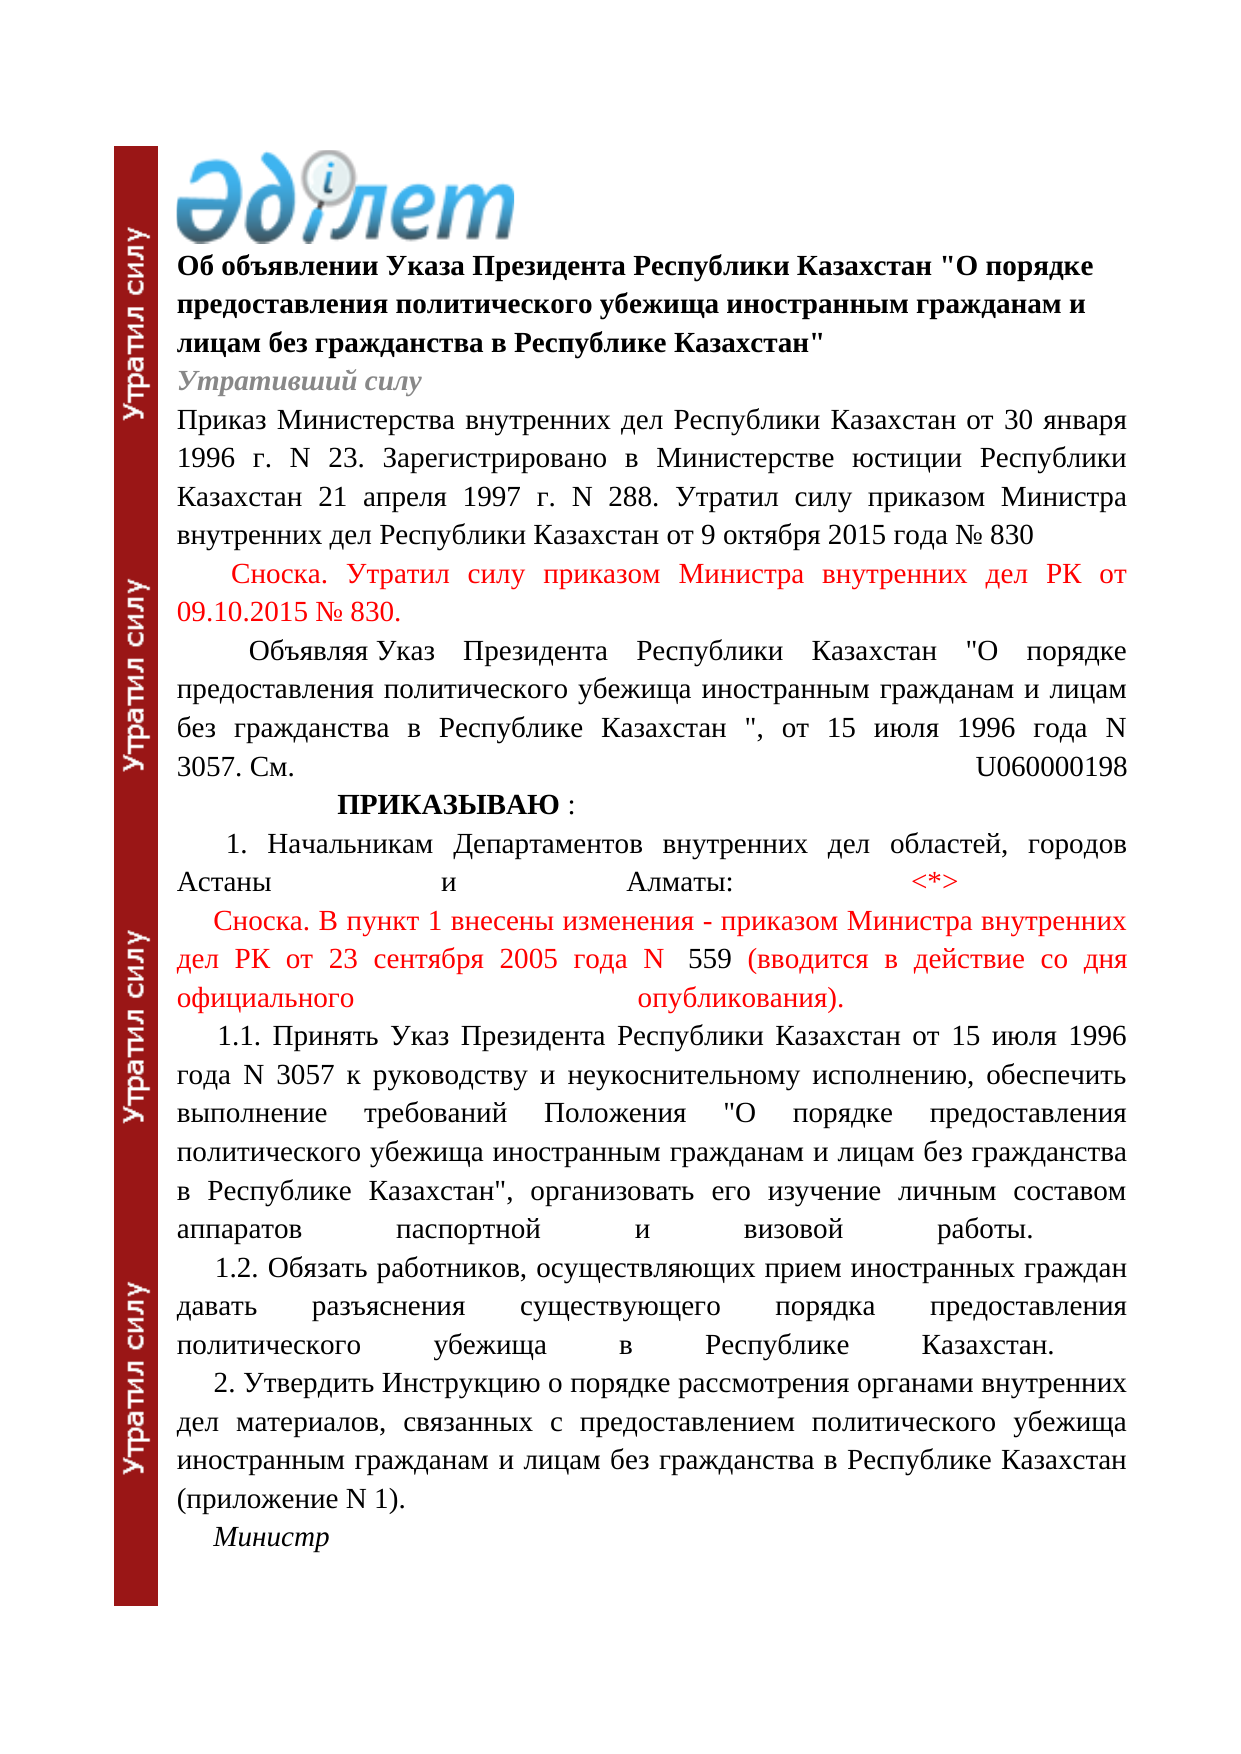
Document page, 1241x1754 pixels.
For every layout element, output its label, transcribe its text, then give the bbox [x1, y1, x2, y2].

text Объявляя Указ Президента Республики Казахстан "О порядке предоставления политического убежища иностранным гражданам и лицам без гражданства в Республике Казахстан ", от 15 июля 1996 года N 3057. См. U060000198 ПРИКАЗЫВАЮ : [112, 633, 1128, 821]
text Об объявлении Указа Президента Республики Казахстан "О порядке предоставления политического убежища иностранным гражданам и лицам без гражданства в Республике Казахстан" [112, 248, 1128, 358]
picture [114, 1553, 158, 1606]
text Министр [112, 1519, 1128, 1553]
picture [114, 628, 158, 633]
text Приказ Министерства внутренних дел Республики Казахстан от 30 января 1996 г. N 23. Зарегистрировано в Министерстве юстиции Республики Казахстан 21 апреля 1997 г. N 288. Утратил силу приказом Министра внутренних дел Республики Казахстан от 9 октября 2015 года № 830 [112, 402, 1128, 551]
text Утративший силу [112, 363, 1128, 397]
picture [114, 397, 158, 402]
text Сноска. Утратил силу приказом Министра внутренних дел РК от 09.10.2015 № 830. [112, 556, 1128, 628]
picture [114, 358, 158, 363]
picture [114, 146, 158, 248]
picture [114, 1514, 158, 1519]
text 1. Начальникам Департаментов внутренних дел областей, городов Астаны и Алматы: <*> Сноска. В пункт 1 внесены изменения - приказом Министра внутренних дел РК от 23 сентября 2005 года N 559 (вводится в действие со дня официального опубликования). 1.1. Принять Указ Президента Республики Казахстан от 15 июля 1996 года N 3057 к руководству и неукоснительному исполнению, обеспечить выполнение требований Положения "О порядке предоставления политического убежища иностранным гражданам и лицам без гражданства в Республике Казахстан", организовать его изучение личным составом аппаратов паспортной и визовой работы. 1.2. Обязать работников, осуществляющих прием иностранных граждан давать разъяснения существующего порядка предоставления политического убежища в Республике Казахстан. 2. Утвердить Инструкцию о порядке рассмотрения органами внутренних дел материалов, связанных с предоставлением политического убежища иностранным гражданам и лицам без гражданства в Республике Казахстан (приложение N 1). [112, 826, 1128, 1514]
picture [176, 150, 515, 244]
picture [114, 821, 158, 826]
picture [114, 551, 158, 556]
